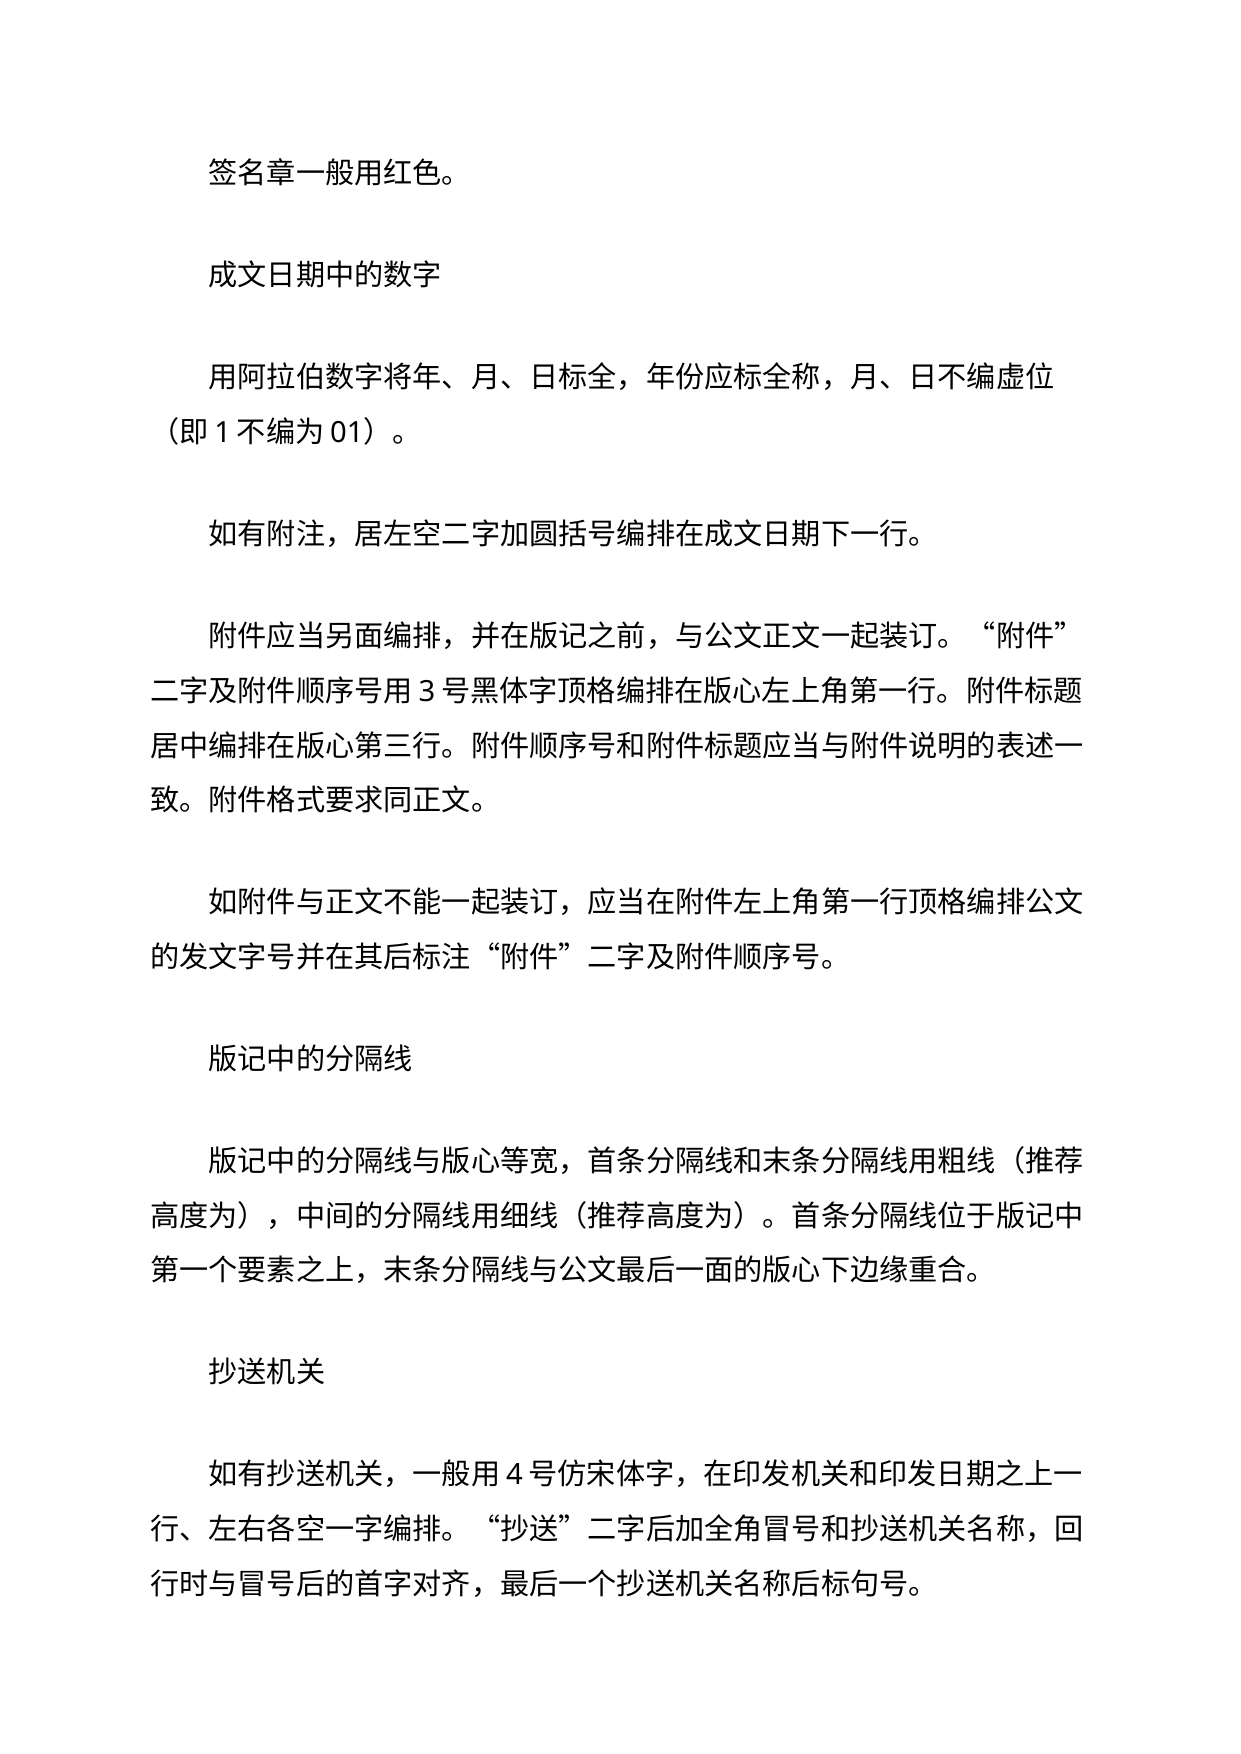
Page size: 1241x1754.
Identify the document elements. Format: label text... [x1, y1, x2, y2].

text 如附件与正文不能一起装订，应当在附件左上角第一行顶格编排公文的发文字号并在其后标注“附件”二字及附件顺序号。 [150, 879, 1090, 976]
text 如有附注，居左空二字加圆括号编排在成文日期下一行。 [150, 510, 1090, 553]
text 抄送机关 [150, 1349, 1090, 1391]
text 附件应当另面编排，并在版记之前，与公文正文一起装订。“附件”二字及附件顺序号用3号黑体字顶格编排在版心左上角第一行。附件标题居中编排在版心第三行。附件顺序号和附件标题应当与附件说明的表述一致。附件格式要求同正文。 [150, 612, 1090, 819]
text 用阿拉伯数字将年、月、日标全，年份应标全称，月、日不编虚位（即1不编为01）。 [150, 353, 1090, 451]
text 签名章一般用红色。 [150, 150, 1090, 192]
text 如有抄送机关，一般用4号仿宋体字，在印发机关和印发日期之上一行、左右各空一字编排。“抄送”二字后加全角冒号和抄送机关名称，回行时与冒号后的首字对齐，最后一个抄送机关名称后标句号。 [150, 1451, 1090, 1603]
text 成文日期中的数字 [150, 252, 1090, 294]
text 版记中的分隔线与版心等宽，首条分隔线和末条分隔线用粗线（推荐高度为），中间的分隔线用细线（推荐高度为）。首条分隔线位于版记中第一个要素之上，末条分隔线与公文最后一面的版心下边缘重合。 [150, 1137, 1090, 1289]
text 版记中的分隔线 [150, 1035, 1090, 1078]
